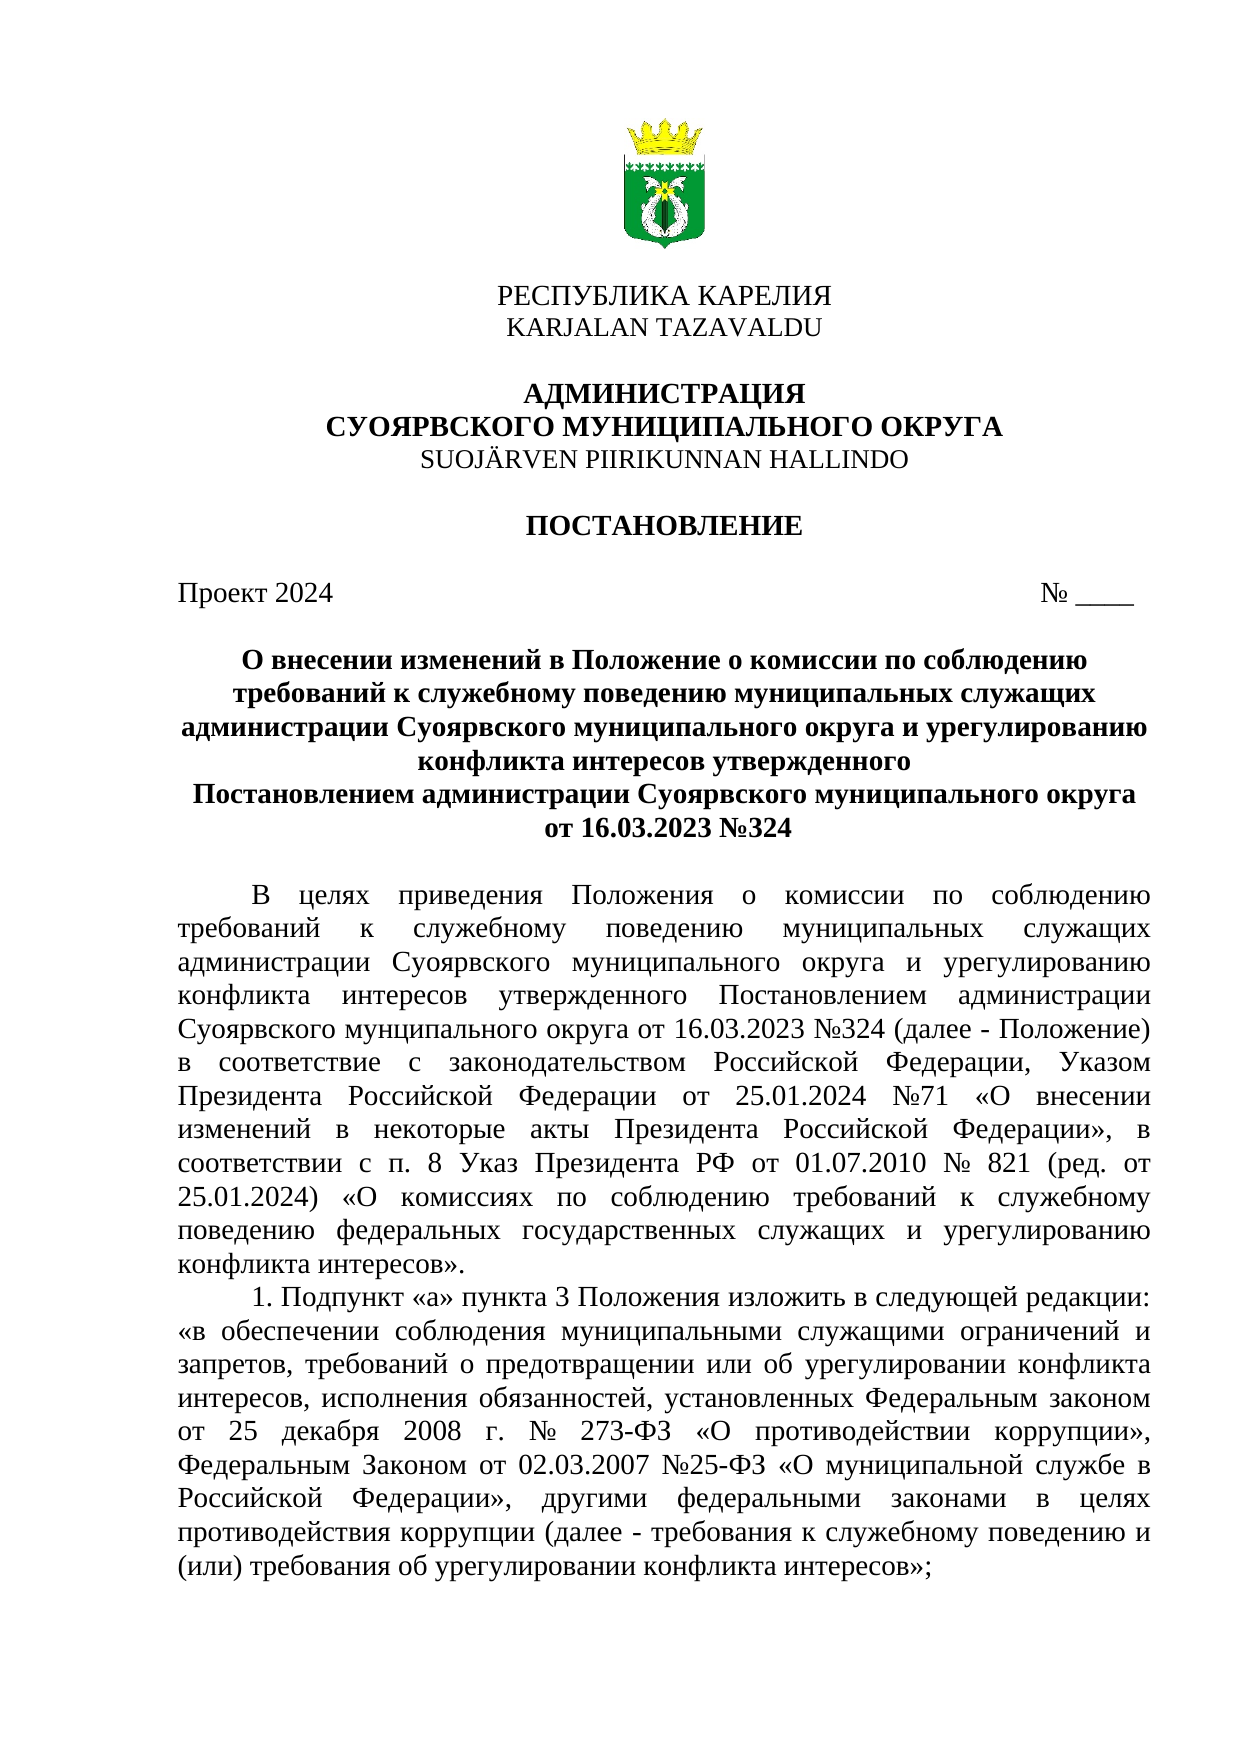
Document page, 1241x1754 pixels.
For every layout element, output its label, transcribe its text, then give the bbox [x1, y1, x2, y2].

text В целях приведения Положения о комиссии по соблюдению требований к служебному поведению муниципальных служащих администрации Суоярвского муниципального округа и урегулированию конфликта интересов утвержденного Постановлением администрации Суоярвского мунципального округа от 16.03.2023 №324 (далее - Положение) в соответствие с законодательством Российской Федерации, Указом Президента Российской Федерации от 25.01.2024 №71 «О внесении изменений в некоторые акты Президента Российской Федерации», в соответствии с п. 8 Указ Президента РФ от 01.07.2010 № 821 (ред. от 25.01.2024) «О комиссиях по соблюдению требований к служебному поведению федеральных государственных служащих и урегулированию конфликта интересов». [177, 877, 1152, 1279]
text Проект 2024 № ____ [177, 575, 1152, 608]
text KARJALAN TAZAVALDU [177, 311, 1152, 342]
text О внесении изменений в Положение о комиссии по соблюдению требований к служебному поведению муниципальных служащих администрации Суоярвского муниципального округа и урегулированию конфликта интересов утвержденного [177, 642, 1152, 776]
text 1. Подпункт «а» пункта 3 Положения изложить в следующей редакции: «в обеспечении соблюдения муниципальными служащими ограничений и запретов, требований о предотвращении или об урегулировании конфликта интересов, исполнения обязанностей, установленных Федеральным законом от 25 декабря 2008 г. № 273-ФЗ «О противодействии коррупции», Федеральным Законом от 02.03.2007 №25-ФЗ «О муниципальной службе в Российской Федерации», другими федеральными законами в целях противодействия коррупции (далее - требования к служебному поведению и (или) требования об урегулировании конфликта интересов»; [177, 1279, 1152, 1581]
text SUOJÄRVEN PIIRIKUNNAN HALLINDO [177, 443, 1152, 474]
text АДМИНИСТРАЦИЯ [177, 376, 1152, 409]
text СУОЯРВСКОГО МУНИЦИПАЛЬНОГО ОКРУГА [177, 409, 1152, 443]
text РЕСПУБЛИКА КАРЕЛИЯ [177, 278, 1152, 311]
text ПОСТАНОВЛЕНИЕ [177, 508, 1152, 541]
text Постановлением администрации Суоярвского муниципального округа [177, 776, 1152, 810]
picture [624, 118, 705, 249]
text от 16.03.2023 №324 [177, 810, 1152, 843]
